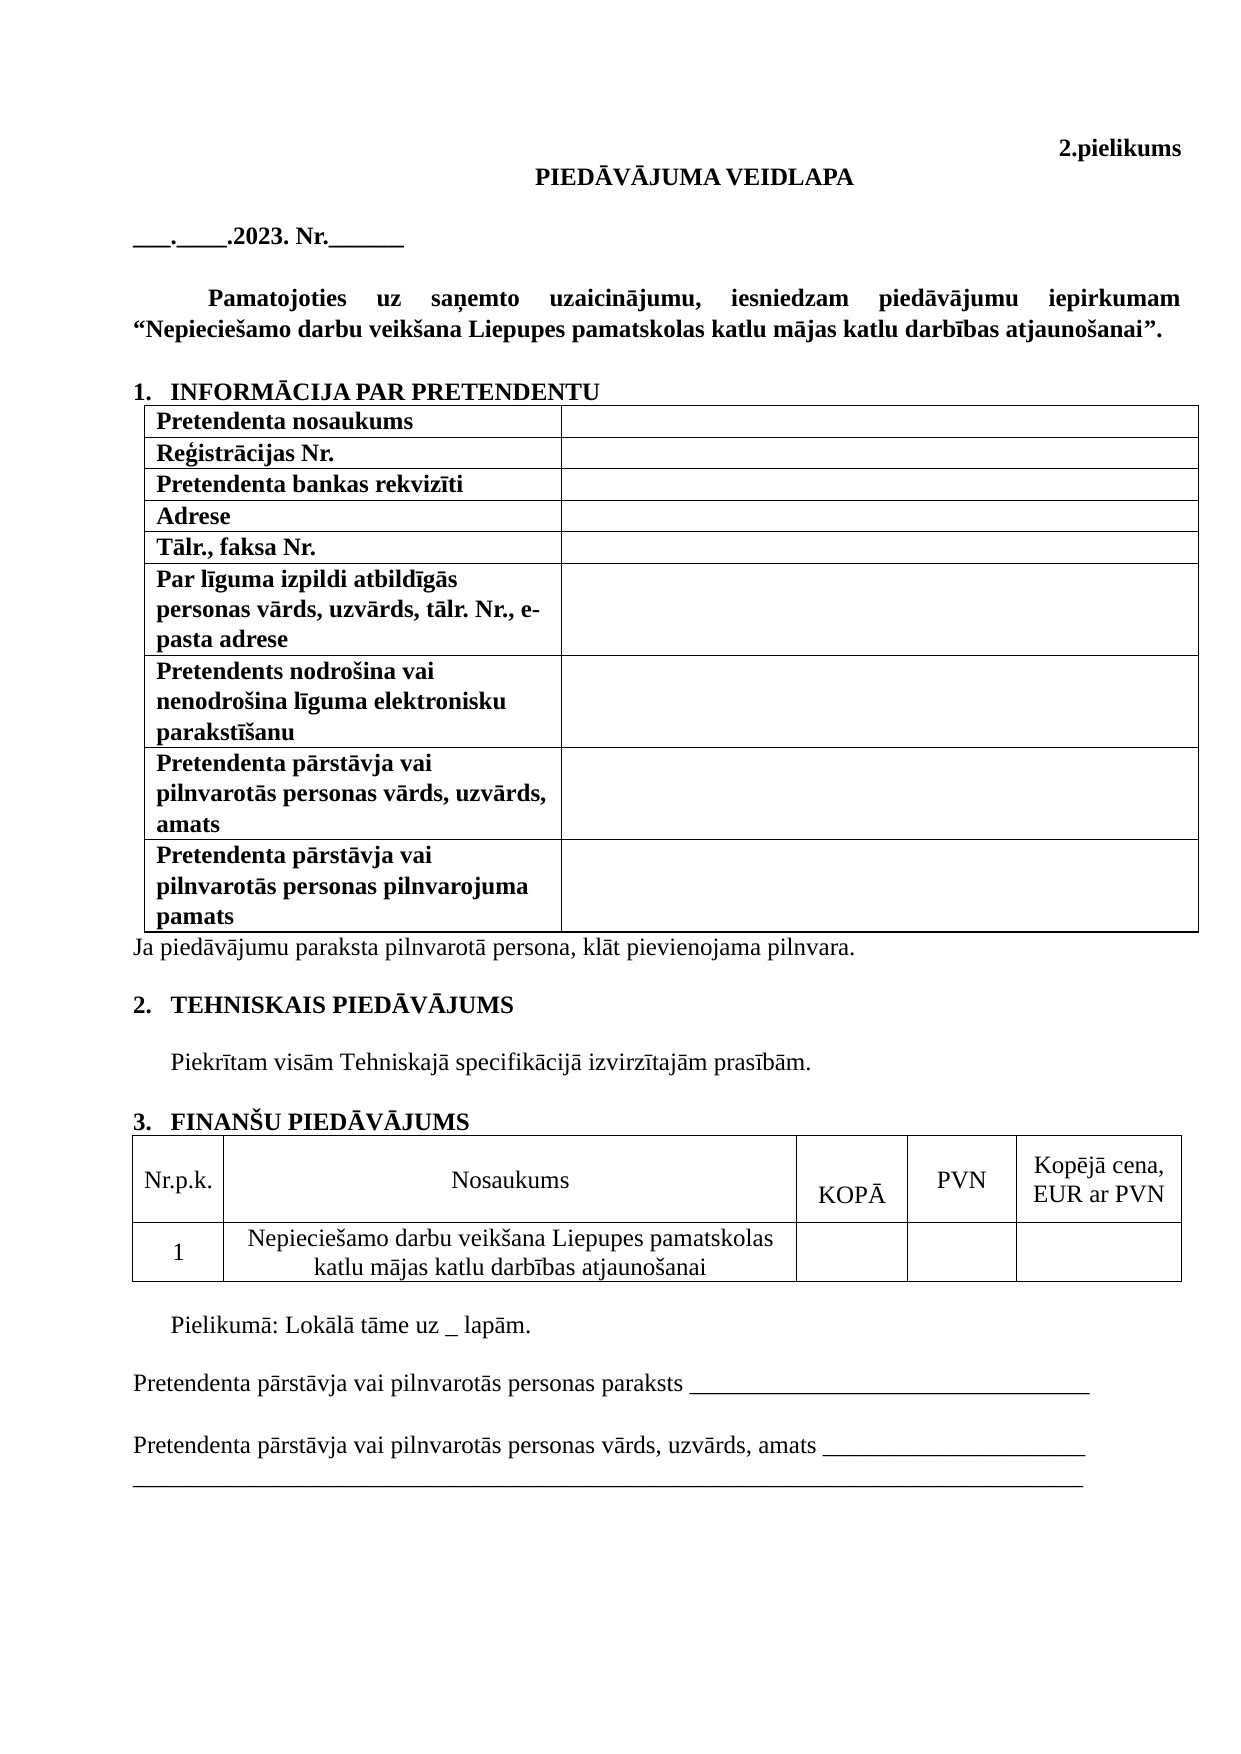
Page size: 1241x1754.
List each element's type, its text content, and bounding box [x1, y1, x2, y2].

table_cell [562, 438, 1198, 468]
table_header Nr.p.k. [133, 1136, 223, 1222]
text ____________________________________________________________________________ [133, 1461, 1181, 1490]
table_cell Par līguma izpildi atbildīgās personas vārds, uzvārds, tālr. Nr., e-pasta adrese [145, 564, 561, 655]
list PIEDĀVĀJUMA VEIDLAPA [208, 162, 1181, 190]
table_cell [562, 564, 1198, 655]
text Piekrītam visām Tehniskajā specifikācijā izvirzītajām prasībām. [170, 1047, 1181, 1076]
list INFORMĀCIJA PAR PRETENDENTU [133, 377, 1181, 405]
table_header Nosaukums [224, 1136, 796, 1222]
text Pamatojoties uz saņemto uzaicinājumu, iesniedzam piedāvājumu iepirkumam “Nepieciešamo darbu veikšana Liepupes pamatskolas katlu mājas katlu darbības atjaunošanai”. [133, 283, 1181, 343]
table_cell Tālr., faksa Nr. [145, 532, 561, 563]
text Pretendenta pārstāvja vai pilnvarotās personas vārds, uzvārds, amats _____________________ [133, 1430, 1181, 1459]
table_cell [797, 1223, 907, 1281]
table_cell [908, 1223, 1016, 1281]
table_cell Pretendenta bankas rekvizīti [145, 469, 561, 500]
table_header Kopējā cena, EUR ar PVN [1017, 1136, 1181, 1222]
table_header Pretendenta nosaukums [145, 406, 561, 437]
table_cell [562, 656, 1198, 747]
table_cell [562, 748, 1198, 839]
table_cell Nepieciešamo darbu veikšana Liepupes pamatskolas katlu mājas katlu darbības atjaunošanai [224, 1223, 796, 1281]
table_cell 1 [133, 1223, 223, 1281]
list FINANŠU PIEDĀVĀJUMS [133, 1107, 1181, 1135]
table_cell [562, 469, 1198, 500]
table_cell Pretendenta pārstāvja vai pilnvarotās personas pilnvarojuma pamats [145, 840, 561, 931]
text ___.____.2023. Nr.______ [133, 221, 1181, 250]
text Ja piedāvājumu paraksta pilnvarotā persona, klāt pievienojama pilnvara. [133, 932, 1181, 961]
table_cell KOPĀ [797, 1165, 907, 1222]
table_cell Pretendenta pārstāvja vai pilnvarotās personas vārds, uzvārds, amats [145, 748, 561, 839]
table_cell Reģistrācijas Nr. [145, 438, 561, 468]
table_cell [1017, 1223, 1181, 1281]
text Pretendenta pārstāvja vai pilnvarotās personas paraksts ________________________________ [133, 1368, 1181, 1397]
list 2.pielikums [208, 133, 1181, 162]
table_header [562, 406, 1198, 437]
table_cell [562, 840, 1198, 931]
table_header PVN [908, 1136, 1016, 1222]
table_cell [562, 532, 1198, 563]
table_header [797, 1136, 907, 1165]
table_cell Adrese [145, 501, 561, 531]
table_cell Pretendents nodrošina vai nenodrošina līguma elektronisku parakstīšanu [145, 656, 561, 747]
list TEHNISKAIS PIEDĀVĀJUMS [133, 990, 1181, 1019]
text Pielikumā: Lokālā tāme uz _ lapām. [170, 1310, 1181, 1339]
table_cell [562, 501, 1198, 531]
